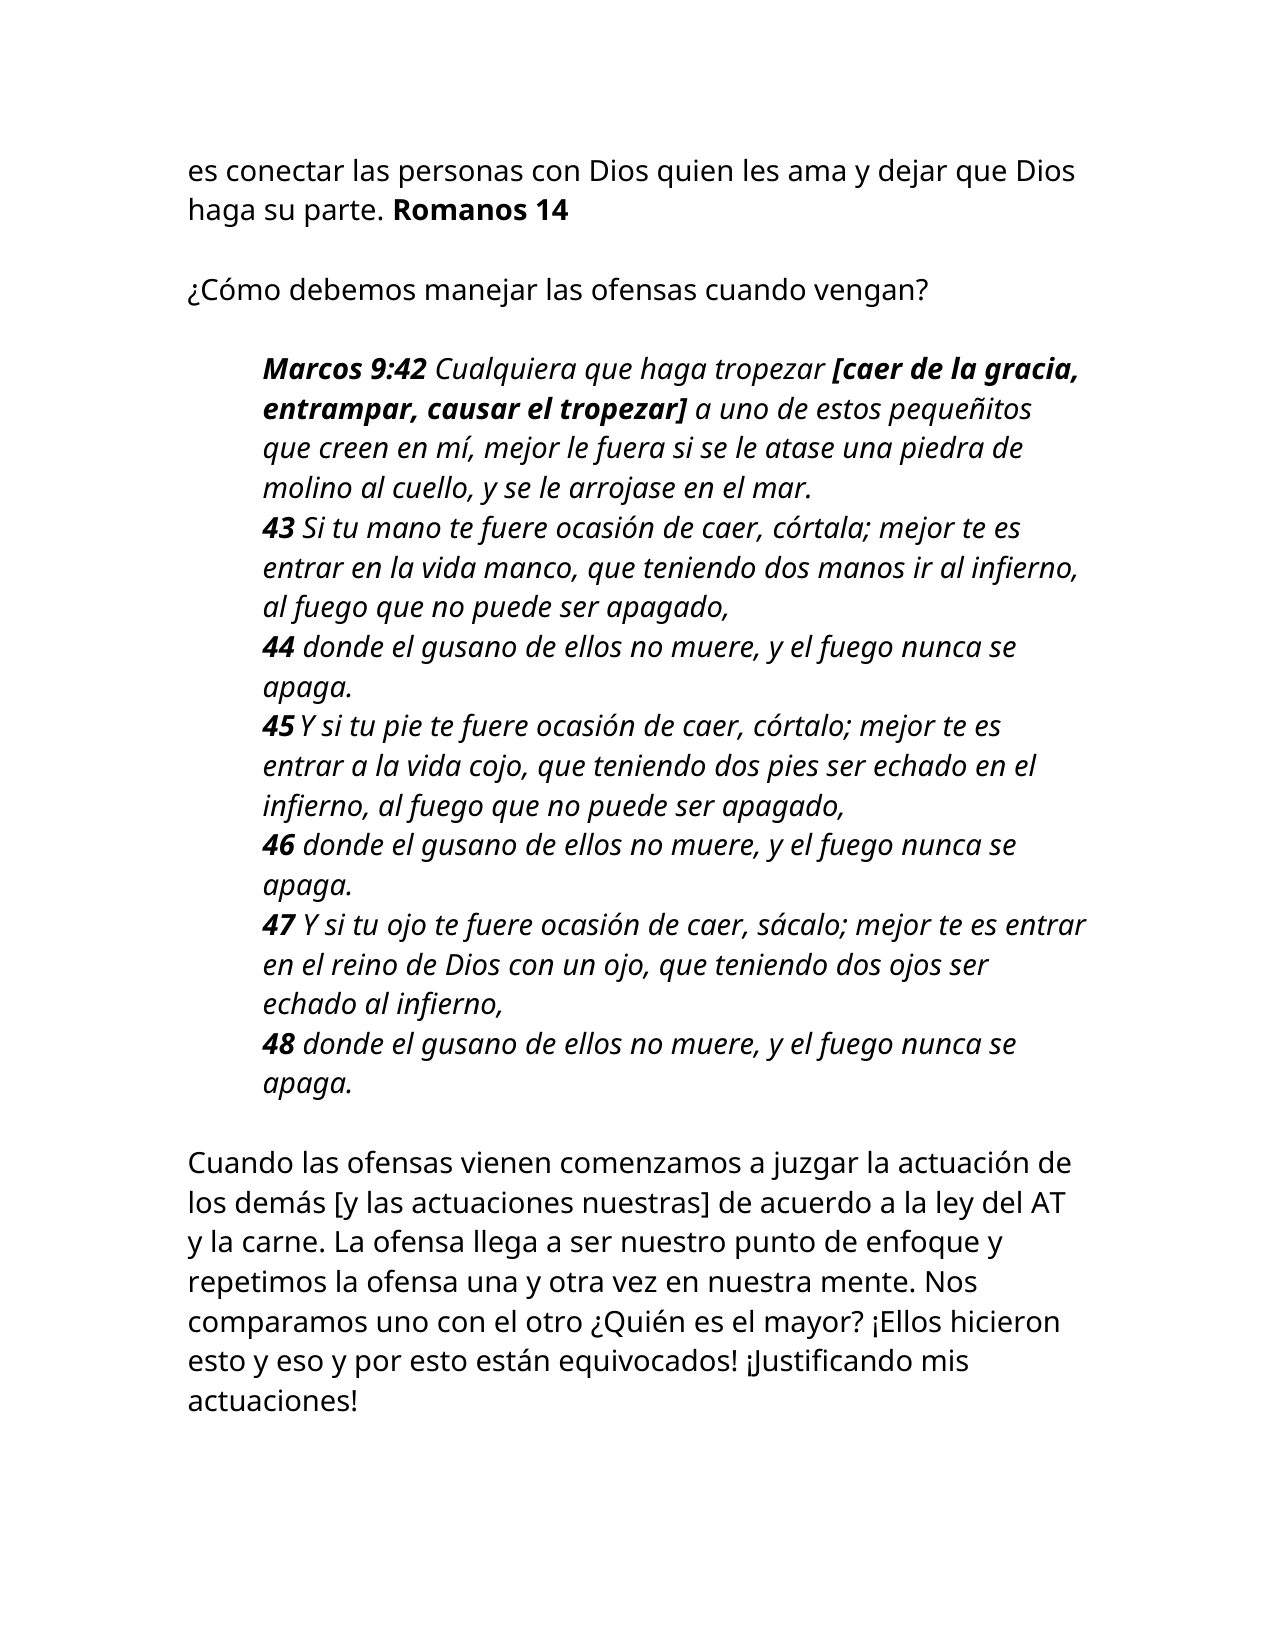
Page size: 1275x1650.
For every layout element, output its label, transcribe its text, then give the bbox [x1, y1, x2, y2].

text 44 donde el gusano de ellos no muere, y el fuego nunca se apaga. [262, 626, 1087, 706]
text Cuando las ofensas vienen comenzamos a juzgar la actuación de los demás [y las actuaciones nuestras] de acuerdo a la ley del AT y la carne. La ofensa llega a ser nuestro punto de enfoque y repetimos la ofensa una y otra vez en nuestra mente. Nos comparamos uno con el otro ¿Quién es el mayor? ¡Ellos hicieron esto y eso y por esto están equivocados! ¡Justificando mis actuaciones! [187, 1142, 1087, 1420]
text 43 Si tu mano te fuere ocasión de caer, córtala; mejor te es entrar en la vida manco, que teniendo dos manos ir al infierno, al fuego que no puede ser apagado, [262, 507, 1087, 626]
text 45 Y si tu pie te fuere ocasión de caer, córtalo; mejor te es entrar a la vida cojo, que teniendo dos pies ser echado en el infierno, al fuego que no puede ser apagado, [262, 706, 1087, 825]
text ¿Cómo debemos manejar las ofensas cuando vengan? [187, 269, 1087, 309]
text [187, 150, 1087, 229]
text 48 donde el gusano de ellos no muere, y el fuego nunca se apaga. [262, 1023, 1087, 1102]
text Marcos 9:42 Cualquiera que haga tropezar [caer de la gracia, entrampar, causar el tropezar] a uno de estos pequeñitos que creen en mí, mejor le fuera si se le atase una piedra de molino al cuello, y se le arrojase en el mar. [262, 348, 1087, 507]
text 46 donde el gusano de ellos no muere, y el fuego nunca se apaga. [262, 825, 1087, 904]
text 47 Y si tu ojo te fuere ocasión de caer, sácalo; mejor te es entrar en el reino de Dios con un ojo, que teniendo dos ojos ser echado al infierno, [262, 904, 1087, 1023]
